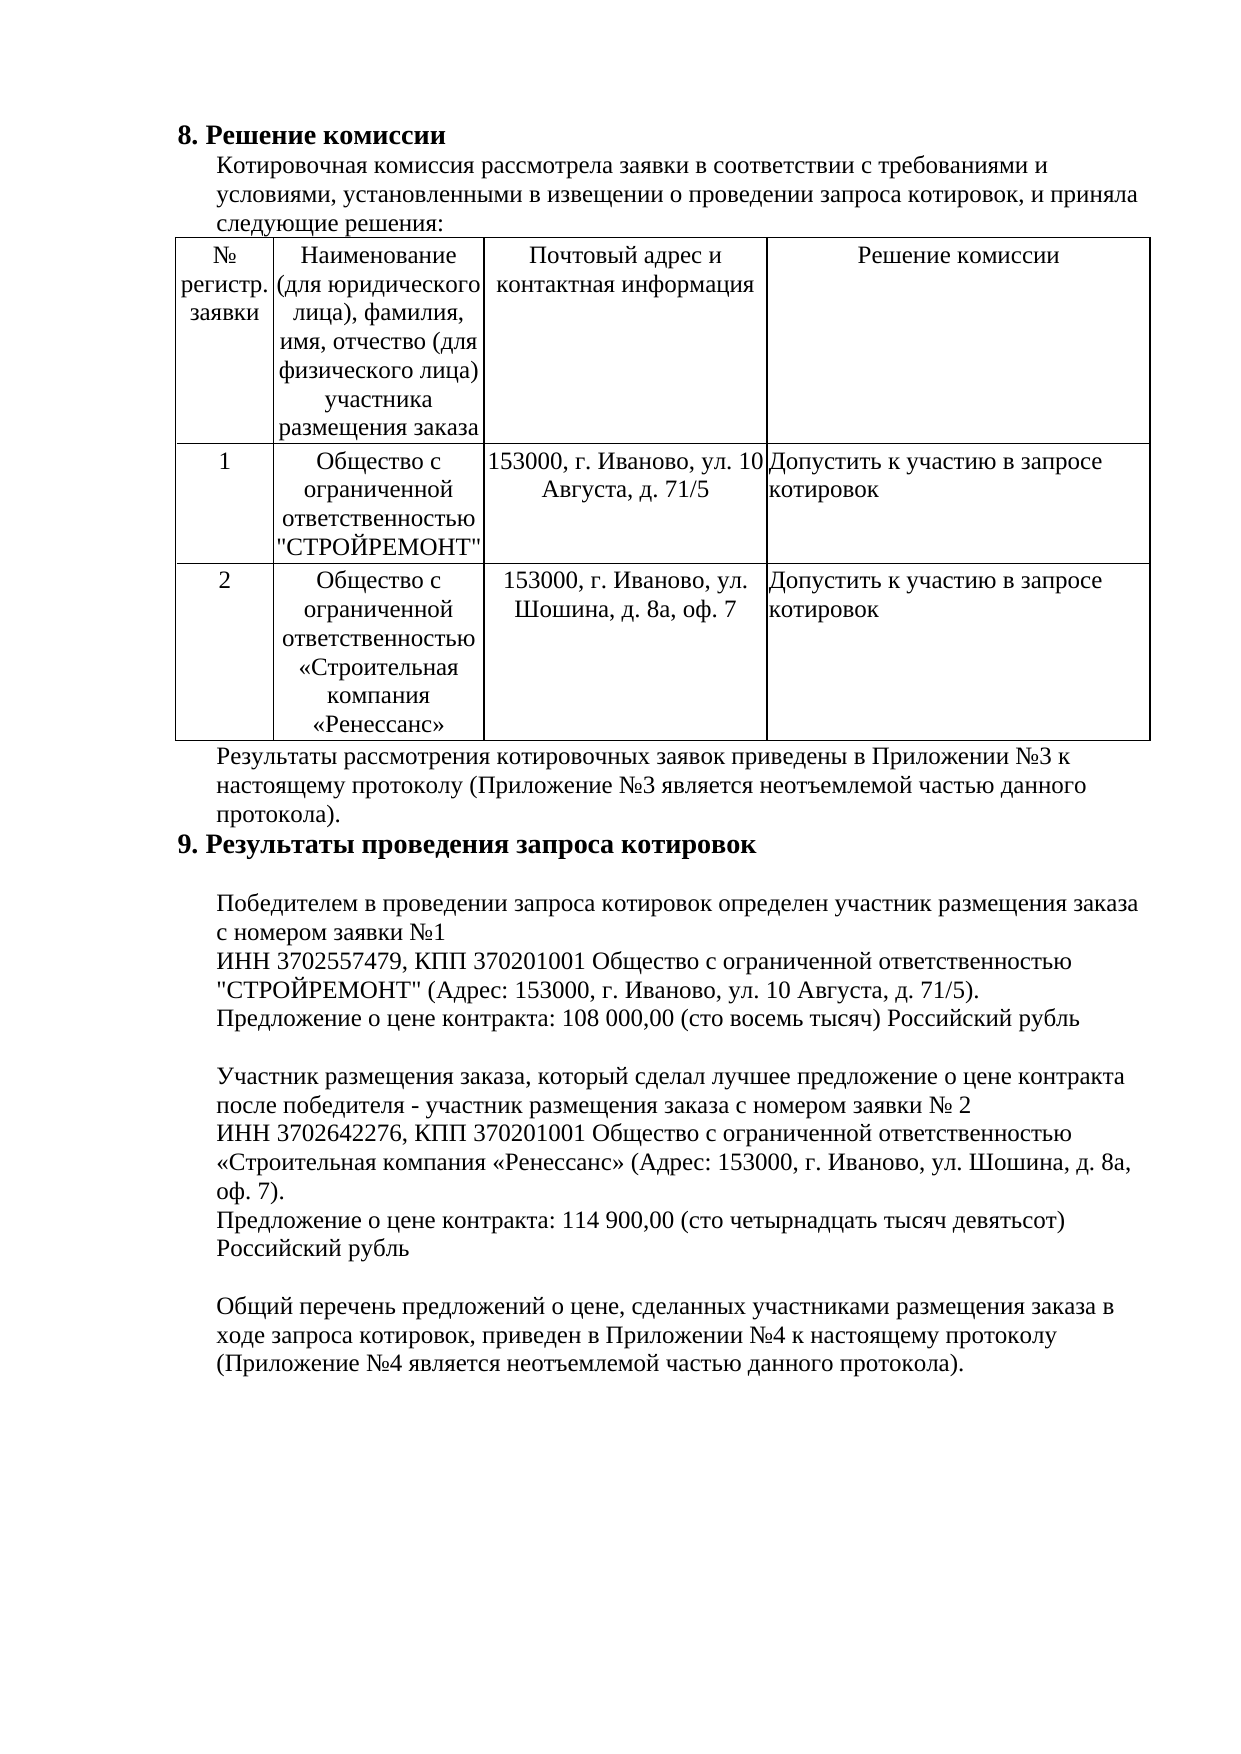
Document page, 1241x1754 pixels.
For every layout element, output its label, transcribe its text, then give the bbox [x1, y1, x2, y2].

table_header Решение комиссии [768, 238, 1149, 443]
text Результаты рассмотрения котировочных заявок приведены в Приложении №3 к настоящему протоколу (Приложение №3 является неотъемлемой частью данного протокола). [216, 741, 1152, 827]
table_cell 1 [176, 444, 273, 562]
table_cell Общество с ограниченной ответственностью "СТРОЙРЕМОНТ" [274, 444, 483, 562]
table_header № регистр. заявки [176, 238, 273, 443]
text Котировочная комиссия рассмотрела заявки в соответствии с требованиями и условиями, установленными в извещении о проведении запроса котировок, и приняла следующие решения: [216, 151, 1152, 237]
table_cell Допустить к участию в запросе котировок [768, 564, 1149, 739]
table_cell Допустить к участию в запросе котировок [768, 444, 1149, 562]
table_cell 153000, г. Иваново, ул. 10 Августа, д. 71/5 [485, 444, 766, 562]
text 8. Решение комиссии [177, 118, 1152, 151]
table_header Почтовый адрес и контактная информация [485, 238, 766, 443]
table_cell 2 [176, 564, 273, 739]
text 9. Результаты проведения запроса котировок [177, 827, 1152, 860]
text Победителем в проведении запроса котировок определен участник размещения заказа с номером заявки №1 ИНН 3702557479, КПП 370201001 Общество с ограниченной ответственностью "СТРОЙРЕМОНТ" (Адрес: 153000, г. Иваново, ул. 10 Августа, д. 71/5). Предложение о цене контракта: 108 000,00 (сто восемь тысяч) Российский рубль Участник размещения заказа, который сделал лучшее предложение о цене контракта после победителя - участник размещения заказа с номером заявки № 2 ИНН 3702642276, КПП 370201001 Общество с ограниченной ответственностью «Строительная компания «Ренессанс» (Адрес: 153000, г. Иваново, ул. Шошина, д. 8а, оф. 7). Предложение о цене контракта: 114 900,00 (сто четырнадцать тысяч девятьсот) Российский рубль Общий перечень предложений о цене, сделанных участниками размещения заказа в ходе запроса котировок, приведен в Приложении №4 к настоящему протоколу (Приложение №4 является неотъемлемой частью данного протокола). [216, 860, 1152, 1377]
table_cell Общество с ограниченной ответственностью «Строительная компания «Ренессанс» [274, 564, 483, 739]
table_header Наименование (для юридического лица), фамилия, имя, отчество (для физического лица) участника размещения заказа [274, 238, 483, 443]
table_cell 153000, г. Иваново, ул. Шошина, д. 8а, оф. 7 [485, 564, 766, 739]
